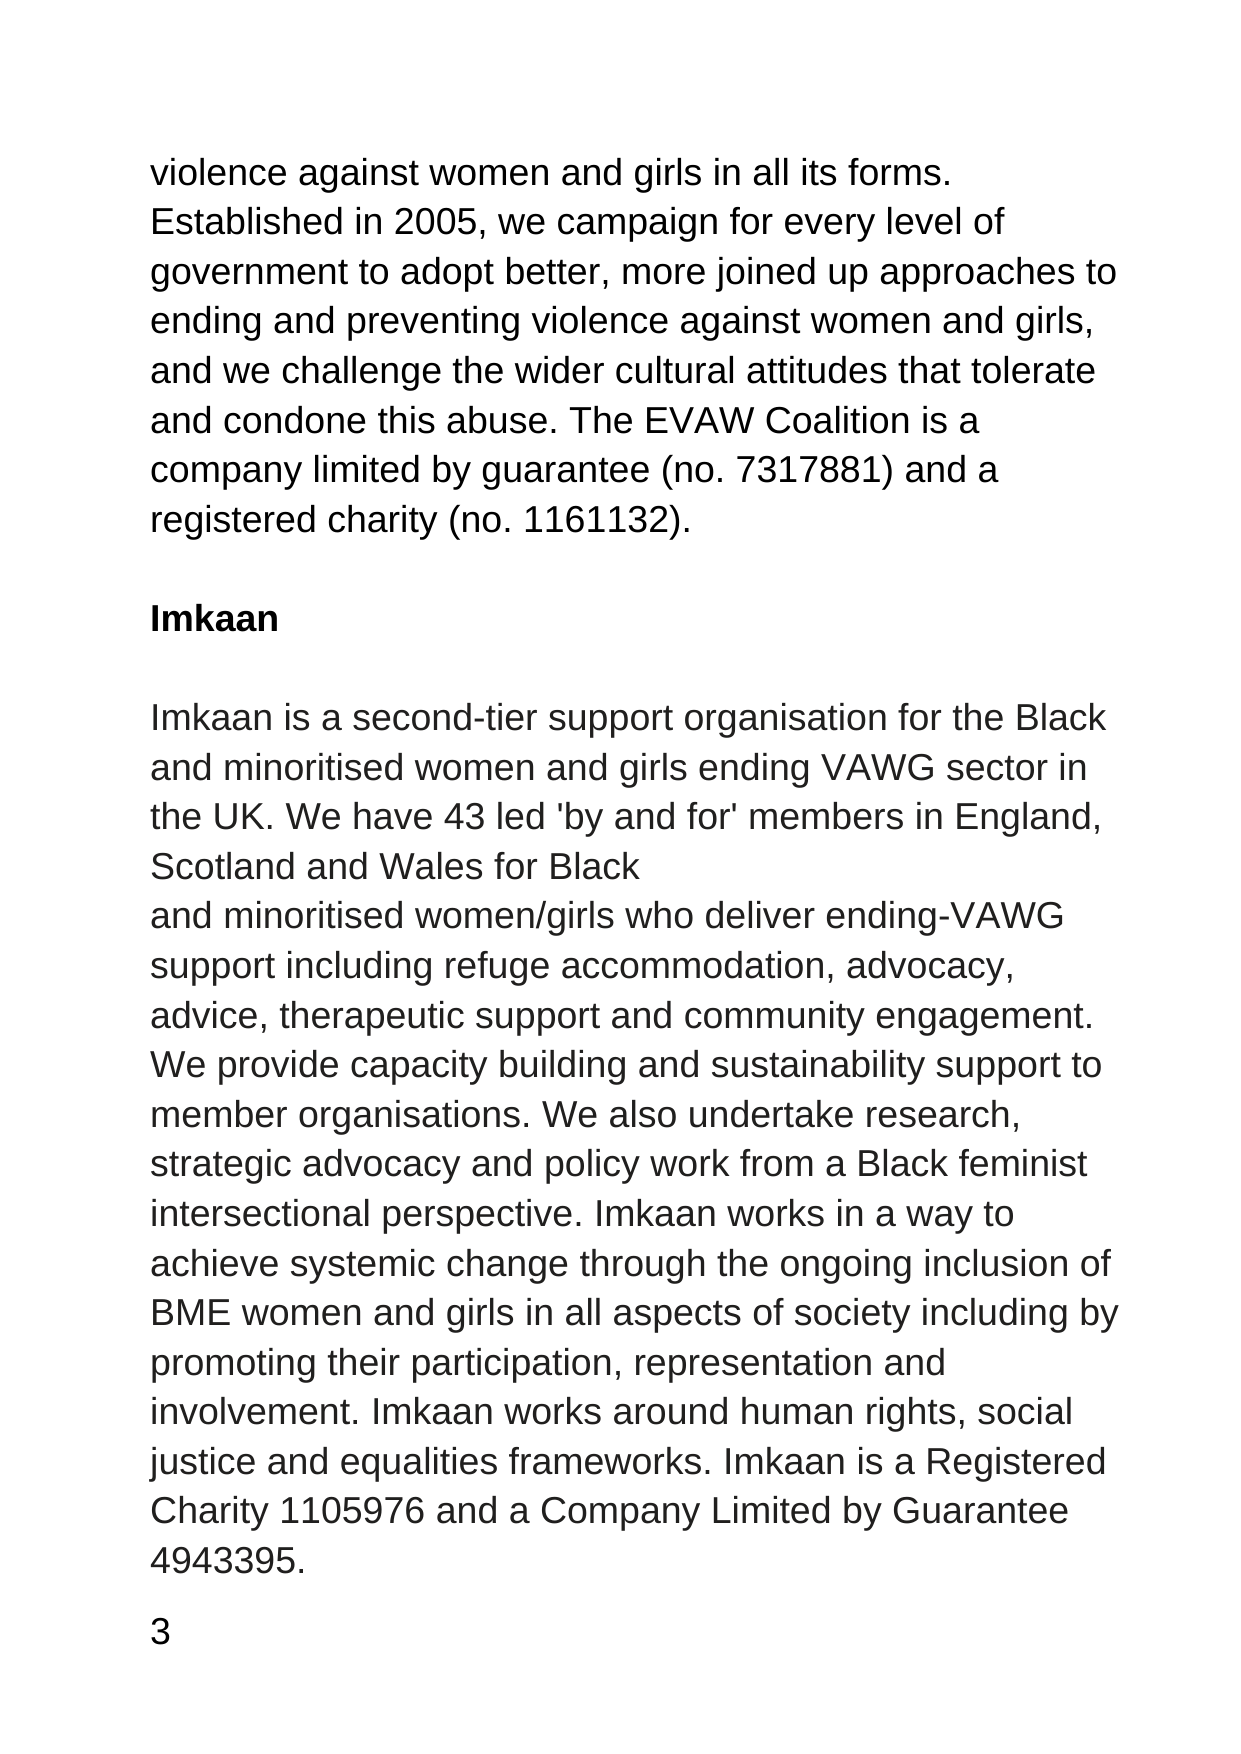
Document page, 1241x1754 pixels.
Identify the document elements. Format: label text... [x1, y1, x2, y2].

text Imkaan [150, 596, 1125, 639]
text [150, 150, 1125, 540]
text Imkaan is a second-tier support organisation for the Black and minoritised women and girls ending VAWG sector in the UK. We have 43 led 'by and for' members in England, Scotland and Wales for Black and minoritised women/girls who deliver ending-VAWG support including refuge accommodation, advocacy, advice, therapeutic support and community engagement. We provide capacity building and sustainability support to member organisations. We also undertake research, strategic advocacy and policy work from a Black feminist intersectional perspective. Imkaan works in a way to achieve systemic change through the ongoing inclusion of BME women and girls in all aspects of society including by promoting their participation, representation and involvement. Imkaan works around human rights, social justice and equalities frameworks. Imkaan is a Registered Charity 1105976 and a Company Limited by Guarantee 4943395. [150, 695, 1125, 1581]
